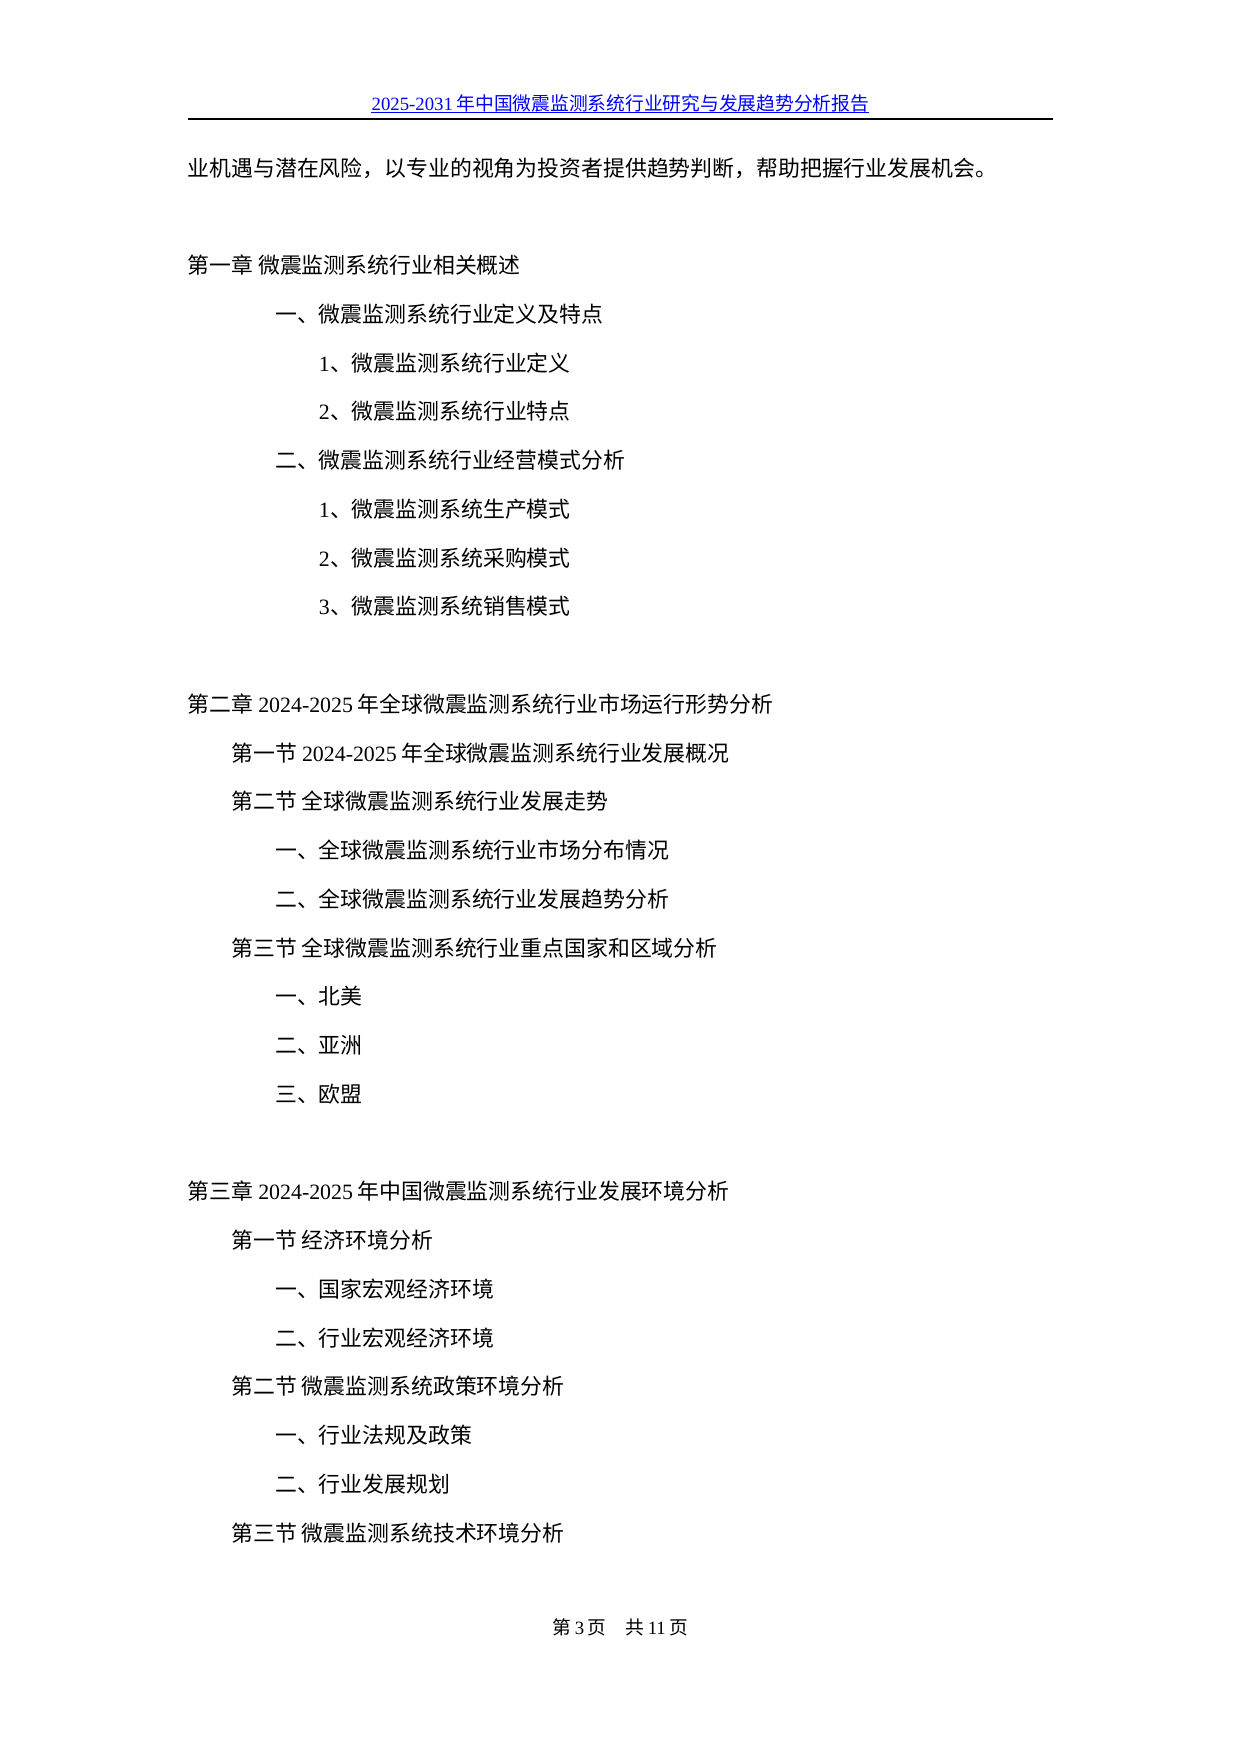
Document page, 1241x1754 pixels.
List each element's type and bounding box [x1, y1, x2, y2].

text [187, 150, 1053, 1548]
